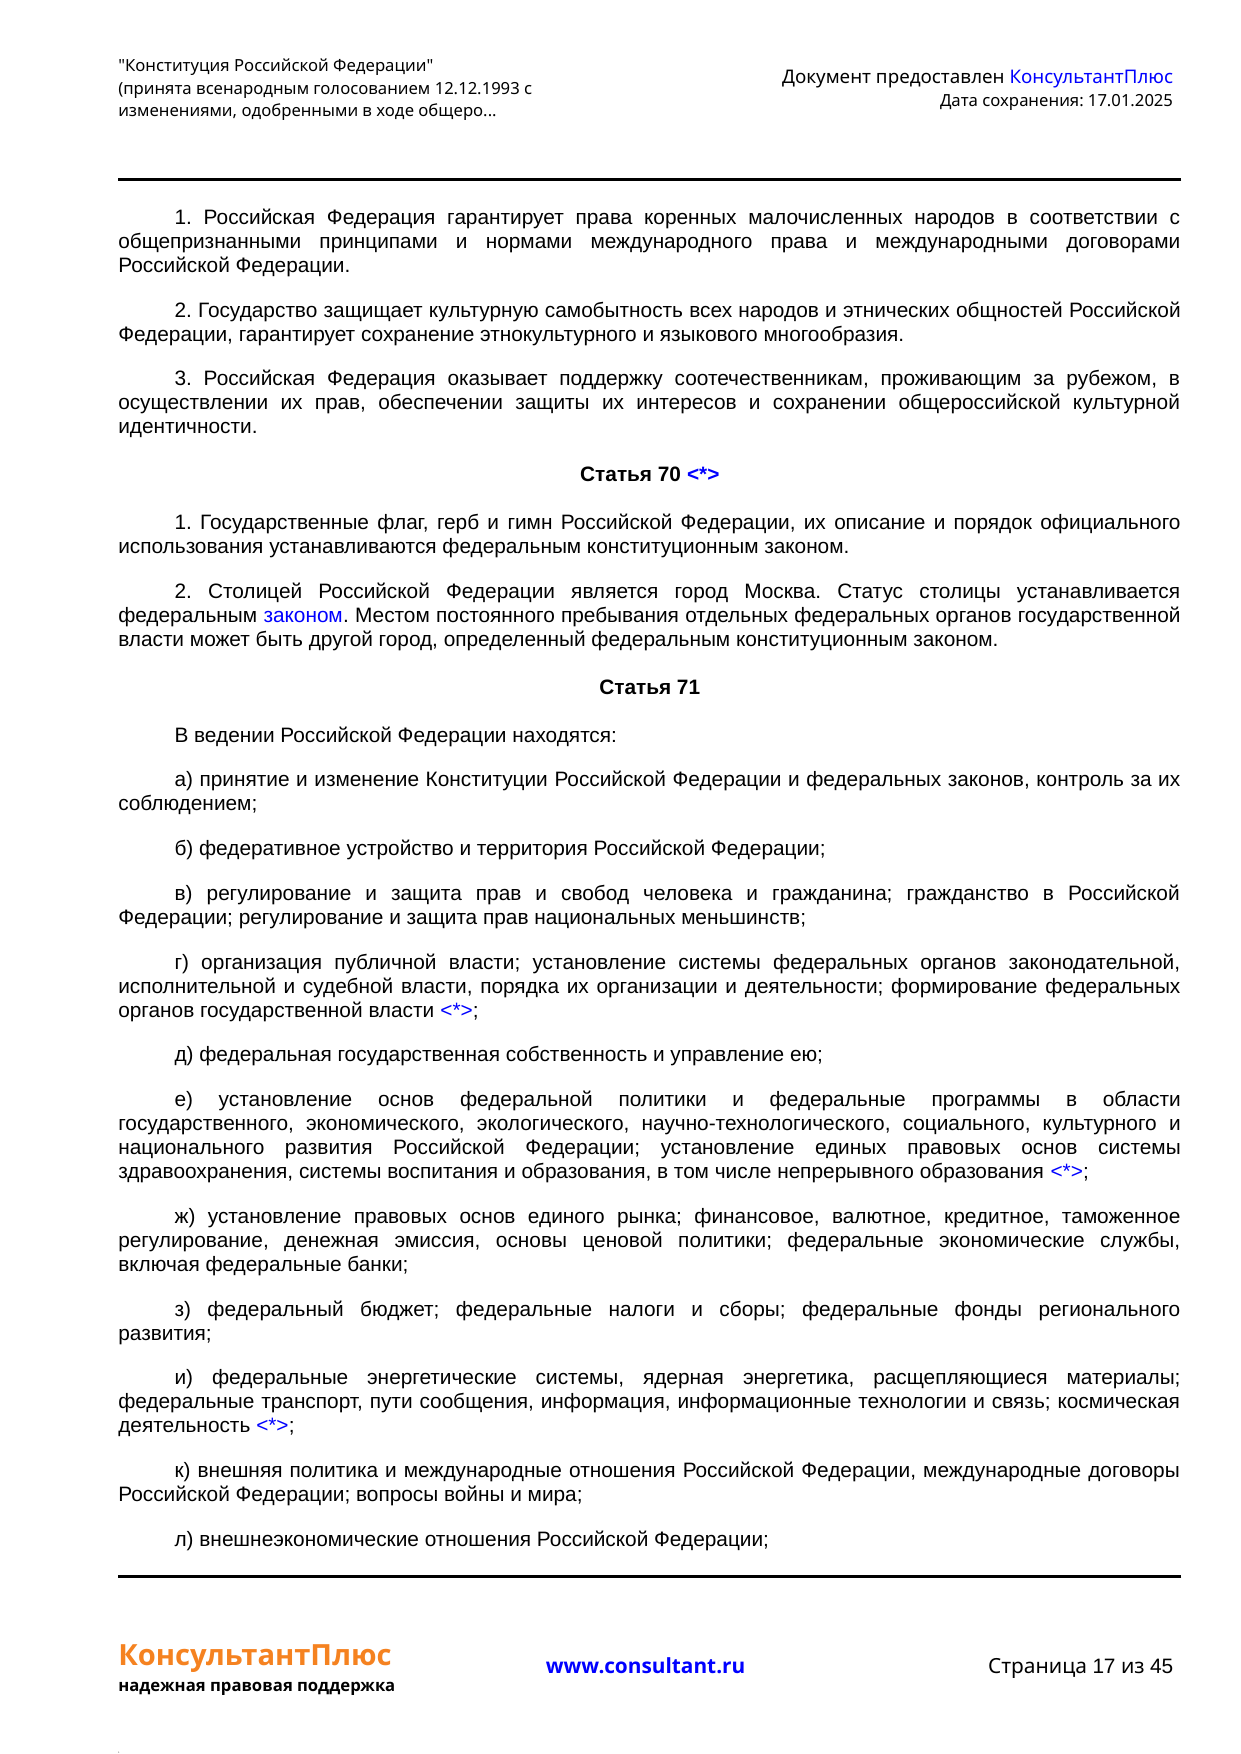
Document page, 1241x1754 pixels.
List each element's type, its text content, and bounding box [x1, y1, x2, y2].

text к) внешняя политика и международные отношения Российской Федерации, международные договоры Российской Федерации; вопросы войны и мира; [118, 1458, 1181, 1506]
text 3. Российская Федерация оказывает поддержку соотечественникам, проживающим за рубежом, в осуществлении их прав, обеспечении защиты их интересов и сохранении общероссийской культурной идентичности. [118, 366, 1181, 438]
text и) федеральные энергетические системы, ядерная энергетика, расщепляющиеся материалы; федеральные транспорт, пути сообщения, информация, информационные технологии и связь; космическая деятельность <*>; [118, 1365, 1181, 1437]
title Статья 70 <*> [118, 462, 1181, 486]
text 1. Российская Федерация гарантирует права коренных малочисленных народов в соответствии с общепризнанными принципами и нормами международного права и международными договорами Российской Федерации. [118, 205, 1181, 277]
text г) организация публичной власти; установление системы федеральных органов законодательной, исполнительной и судебной власти, порядка их организации и деятельности; формирование федеральных органов государственной власти <*>; [118, 949, 1181, 1021]
text л) внешнеэкономические отношения Российской Федерации; [118, 1527, 1181, 1551]
text б) федеративное устройство и территория Российской Федерации; [118, 836, 1181, 860]
text д) федеральная государственная собственность и управление ею; [118, 1042, 1181, 1066]
text 2. Столицей Российской Федерации является город Москва. Статус столицы устанавливается федеральным законом. Местом постоянного пребывания отдельных федеральных органов государственной власти может быть другой город, определенный федеральным конституционным законом. [118, 579, 1181, 651]
text 1. Государственные флаг, герб и гимн Российской Федерации, их описание и порядок официального использования устанавливаются федеральным конституционным законом. [118, 510, 1181, 558]
text а) принятие и изменение Конституции Российской Федерации и федеральных законов, контроль за их соблюдением; [118, 767, 1181, 815]
text 2. Государство защищает культурную самобытность всех народов и этнических общностей Российской Федерации, гарантирует сохранение этнокультурного и языкового многообразия. [118, 297, 1181, 345]
title Статья 71 [118, 674, 1181, 698]
text в) регулирование и защита прав и свобод человека и гражданина; гражданство в Российской Федерации; регулирование и защита прав национальных меньшинств; [118, 881, 1181, 929]
text з) федеральный бюджет; федеральные налоги и сборы; федеральные фонды регионального развития; [118, 1296, 1181, 1344]
text ж) установление правовых основ единого рынка; финансовое, валютное, кредитное, таможенное регулирование, денежная эмиссия, основы ценовой политики; федеральные экономические службы, включая федеральные банки; [118, 1204, 1181, 1276]
text е) установление основ федеральной политики и федеральные программы в области государственного, экономического, экологического, научно-технологического, социального, культурного и национального развития Российской Федерации; установление единых правовых основ системы здравоохранения, системы воспитания и образования, в том числе непрерывного образования <*>; [118, 1087, 1181, 1183]
text В ведении Российской Федерации находятся: [118, 722, 1181, 746]
